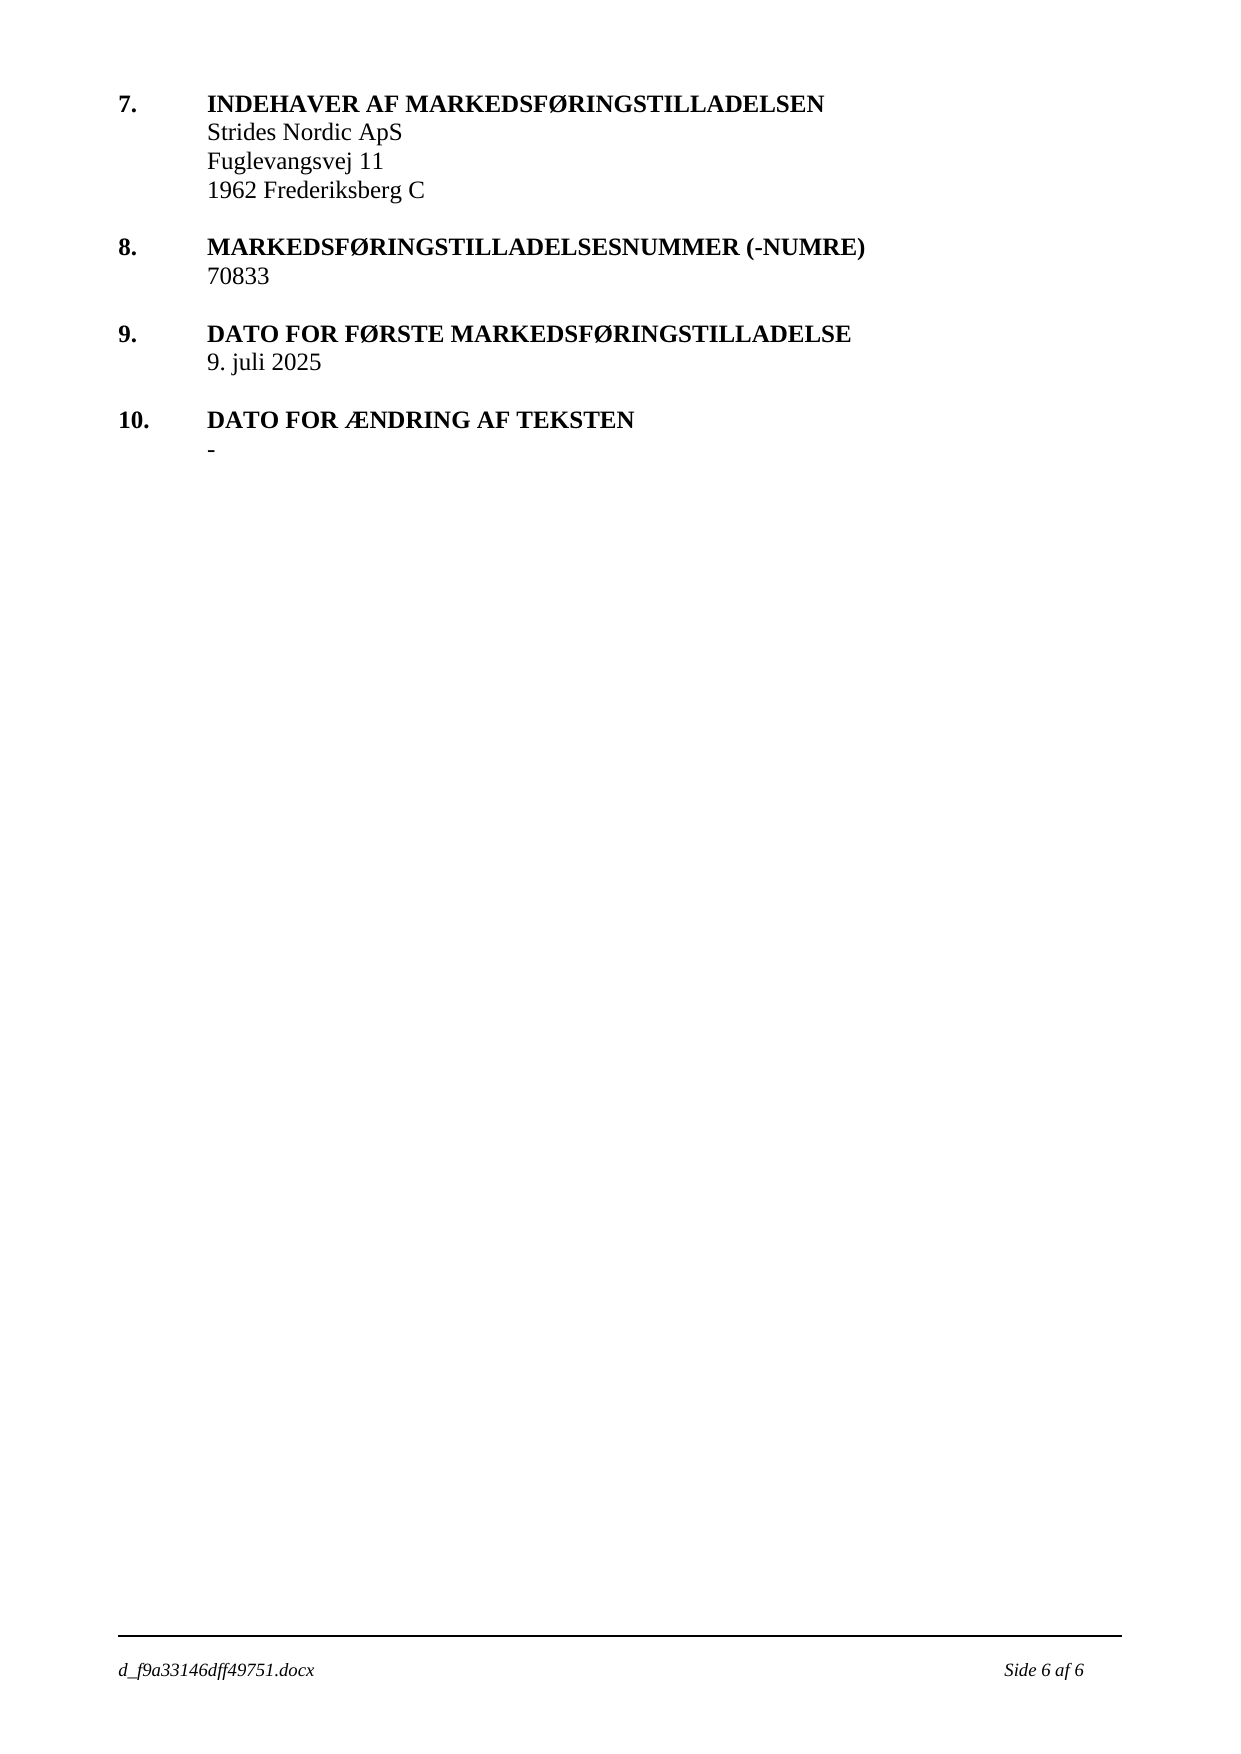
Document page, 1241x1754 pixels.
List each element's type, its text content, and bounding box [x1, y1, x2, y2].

text - [207, 434, 1122, 462]
text 70833 [207, 261, 1122, 290]
text 8. MARKEDSFØRINGSTILLADELSESNUMMER (-NUMRE) [118, 232, 1122, 261]
text 1962 Frederiksberg C [207, 175, 1122, 204]
text 7. INDEHAVER AF MARKEDSFØRINGSTILLADELSEN [118, 89, 1122, 117]
text Fuglevangsvej 11 [207, 146, 1122, 175]
text 9. juli 2025 [207, 347, 1122, 376]
text 10. DATO FOR ÆNDRING AF TEKSTEN [118, 405, 1122, 434]
text 9. DATO FOR FØRSTE MARKEDSFØRINGSTILLADELSE [118, 319, 1122, 347]
text Strides Nordic ApS [207, 117, 1122, 146]
